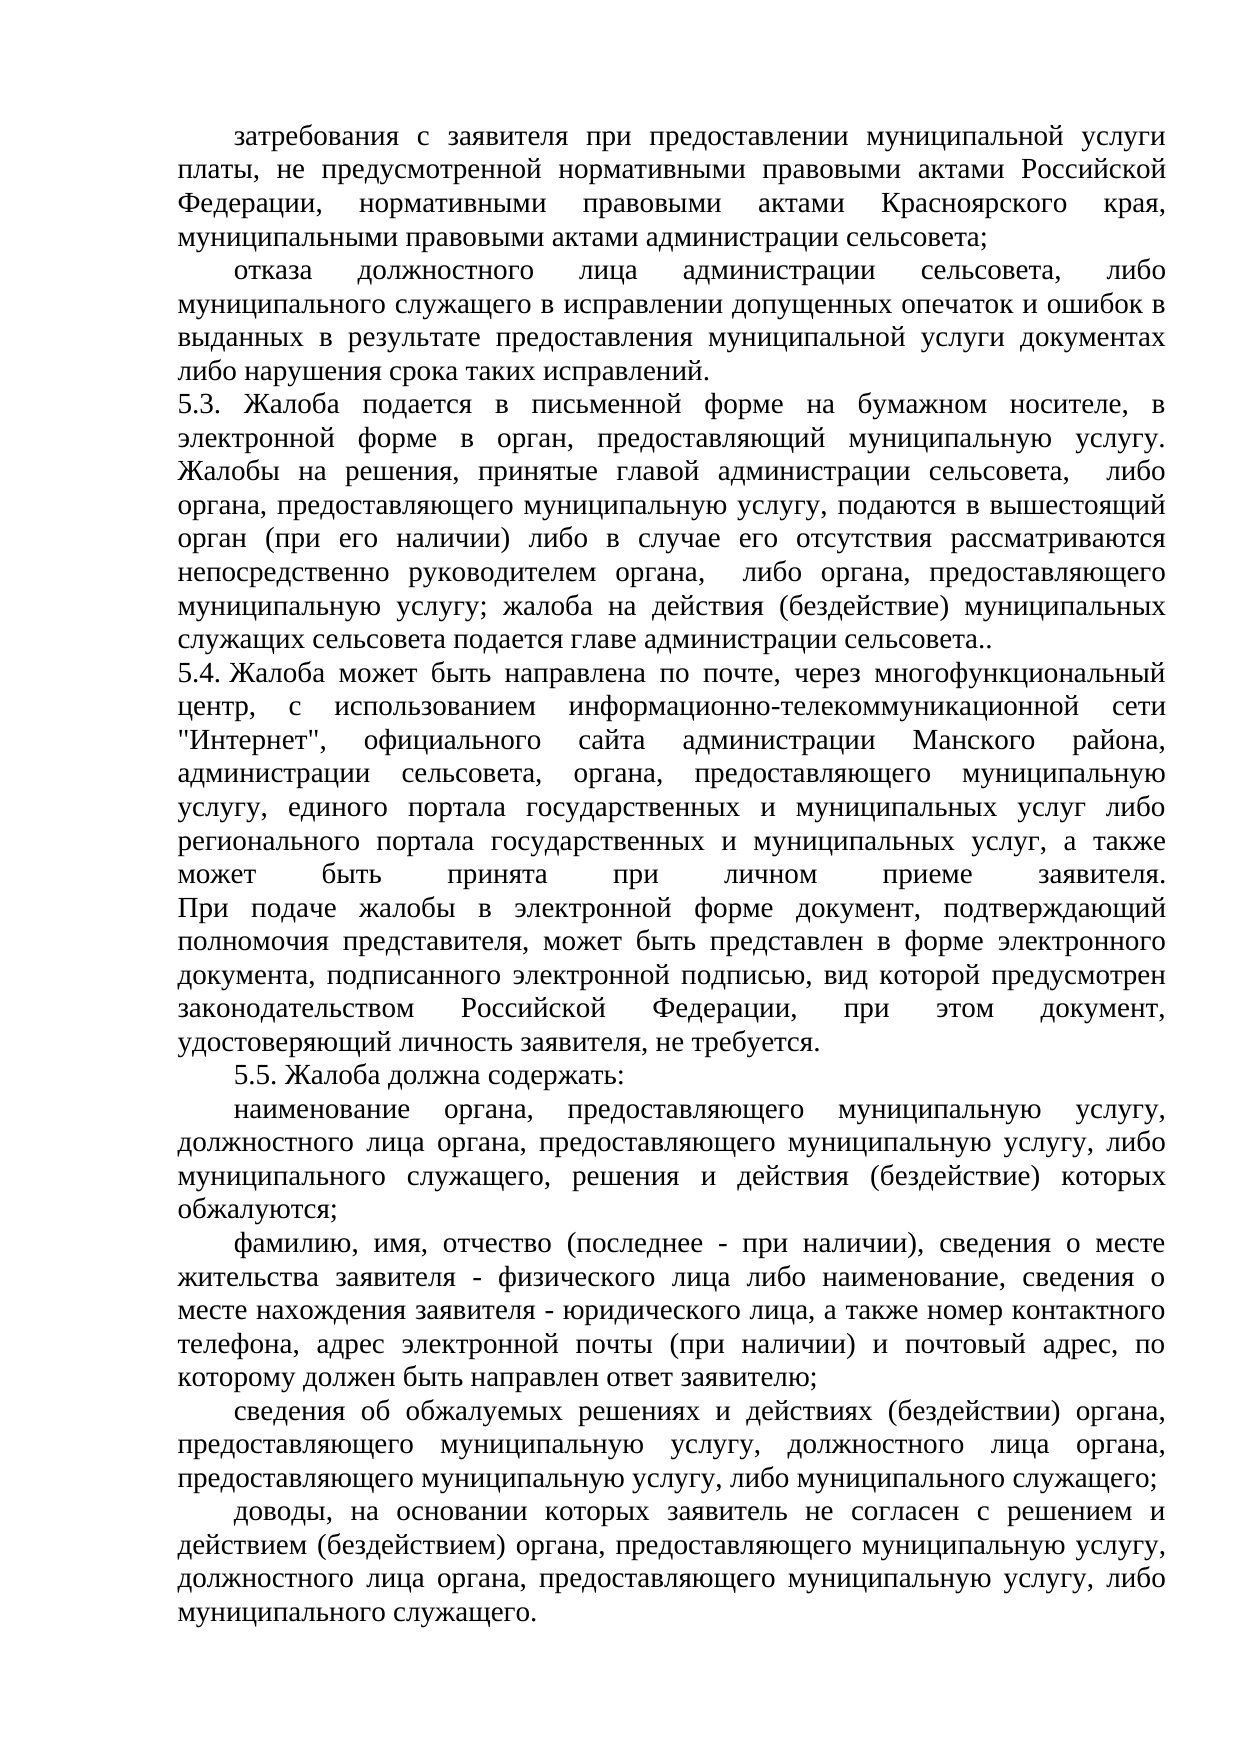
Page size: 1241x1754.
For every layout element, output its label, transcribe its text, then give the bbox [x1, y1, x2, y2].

text 5.5. Жалоба должна содержать: [177, 1057, 1167, 1091]
text сведения об обжалуемых решениях и действиях (бездействии) органа, предоставляющего муниципальную услугу, должностного лица органа, предоставляющего муниципальную услугу, либо муниципального служащего; [177, 1393, 1167, 1493]
text затребования с заявителя при предоставлении муниципальной услуги платы, не предусмотренной нормативными правовыми актами Российской Федерации, нормативными правовыми актами Красноярского края, муниципальными правовыми актами администрации сельсовета; [177, 118, 1167, 252]
text доводы, на основании которых заявитель не согласен с решением и действием (бездействием) органа, предоставляющего муниципальную услугу, должностного лица органа, предоставляющего муниципальную услугу, либо муниципального служащего. [177, 1493, 1167, 1628]
text отказа должностного лица администрации сельсовета, либо муниципального служащего в исправлении допущенных опечаток и ошибок в выданных в результате предоставления муниципальной услуги документах либо нарушения срока таких исправлений. [177, 252, 1167, 386]
text 5.3. Жалоба подается в письменной форме на бумажном носителе, в электронной форме в орган, предоставляющий муниципальную услугу. Жалобы на решения, принятые главой администрации сельсовета, либо органа, предоставляющего муниципальную услугу, подаются в вышестоящий орган (при его наличии) либо в случае его отсутствия рассматриваются непосредственно руководителем органа, либо органа, предоставляющего муниципальную услугу; жалоба на действия (бездействие) муниципальных служащих сельсовета подается главе администрации сельсовета.. [177, 386, 1167, 655]
text фамилию, имя, отчество (последнее - при наличии), сведения о месте жительства заявителя - физического лица либо наименование, сведения о месте нахождения заявителя - юридического лица, а также номер контактного телефона, адрес электронной почты (при наличии) и почтовый адрес, по которому должен быть направлен ответ заявителю; [177, 1225, 1167, 1393]
text 5.4. Жалоба может быть направлена по почте, через многофункциональный центр, с использованием информационно-телекоммуникационной сети "Интернет", официального сайта администрации Манского района, администрации сельсовета, органа, предоставляющего муниципальную услугу, единого портала государственных и муниципальных услуг либо регионального портала государственных и муниципальных услуг, а также может быть принята при личном приеме заявителя. При подаче жалобы в электронной форме документ, подтверждающий полномочия представителя, может быть представлен в форме электронного документа, подписанного электронной подписью, вид которой предусмотрен законодательством Российской Федерации, при этом документ, удостоверяющий личность заявителя, не требуется. [177, 655, 1167, 1057]
text наименование органа, предоставляющего муниципальную услугу, должностного лица органа, предоставляющего муниципальную услугу, либо муниципального служащего, решения и действия (бездействие) которых обжалуются; [177, 1091, 1167, 1225]
